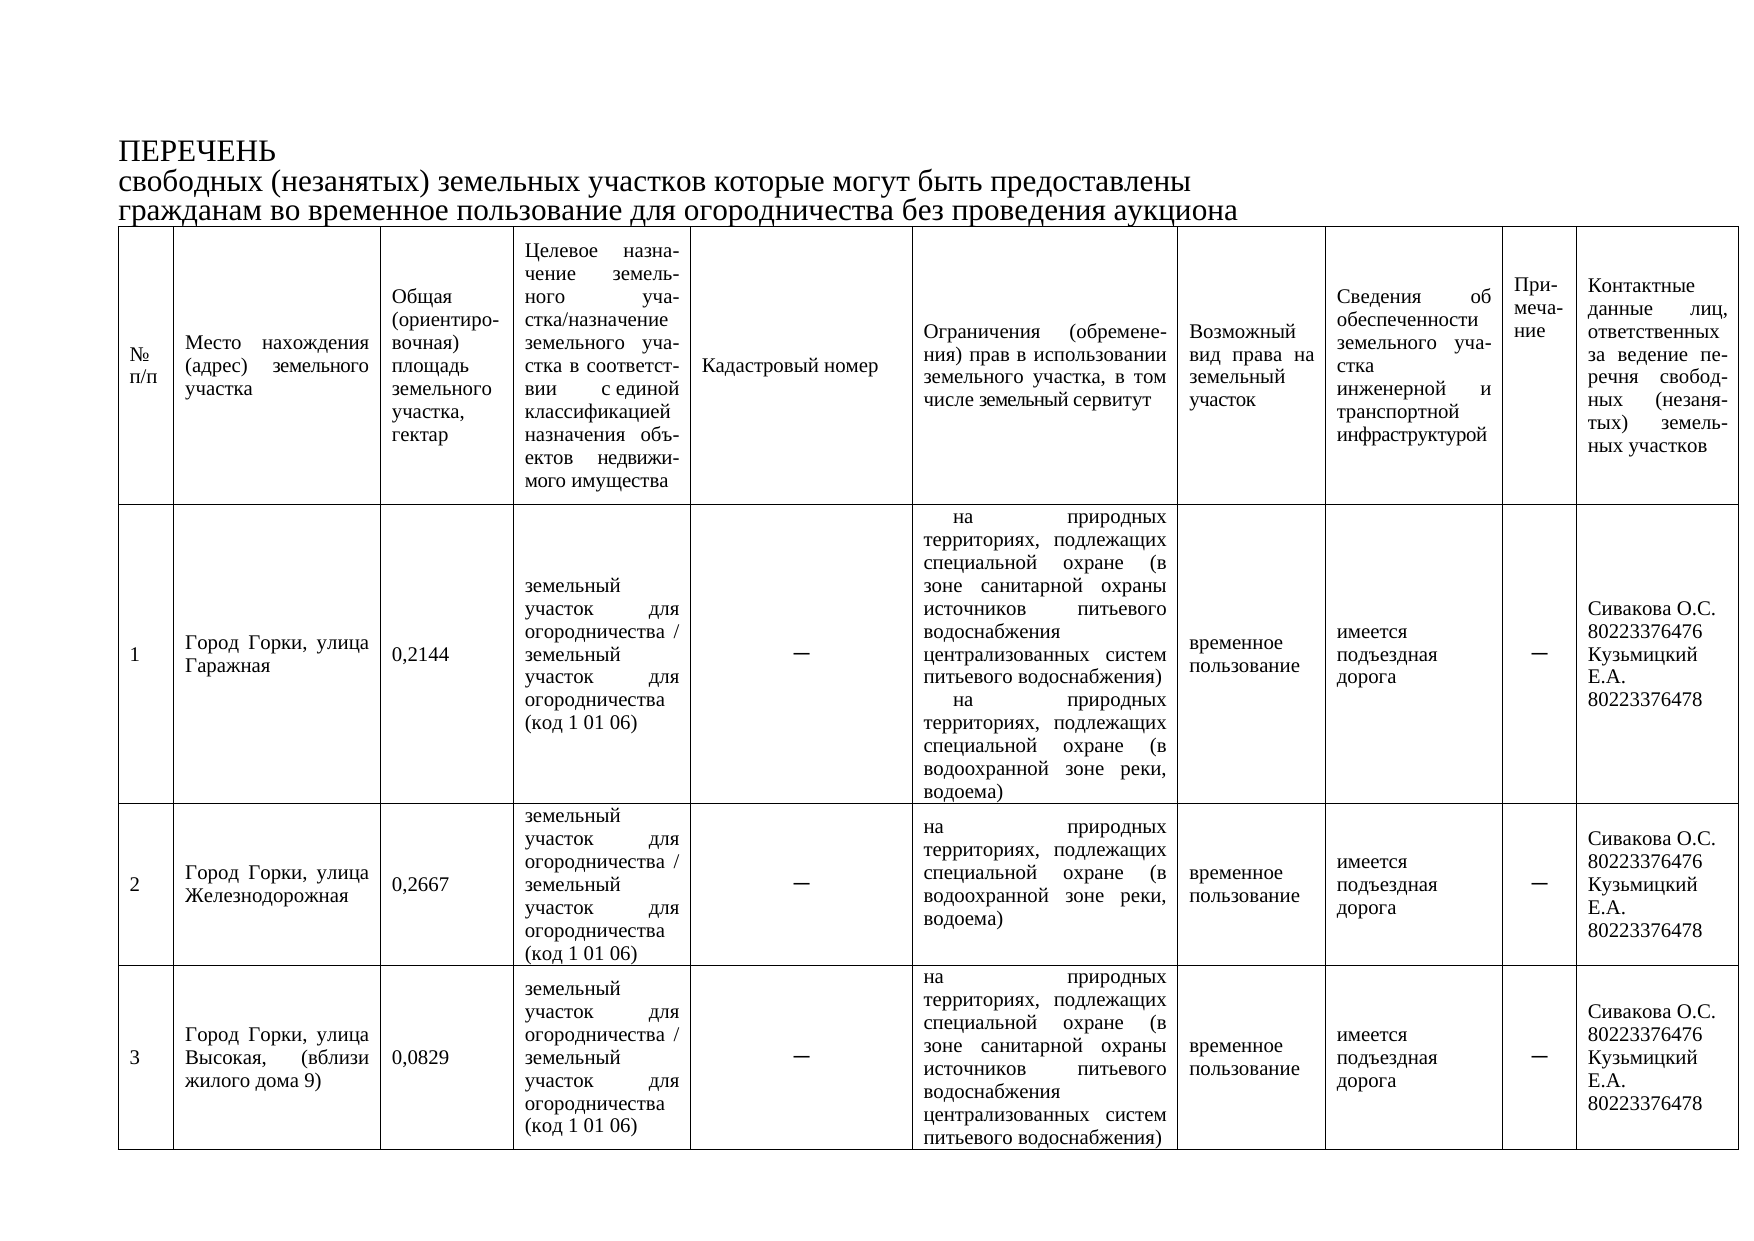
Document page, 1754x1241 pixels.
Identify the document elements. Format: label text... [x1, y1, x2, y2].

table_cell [913, 966, 1177, 1149]
table_cell – [1503, 505, 1576, 803]
table_cell земельный участок для огородничества / земельный участок для огородничества (код 1 01 06) [514, 804, 690, 964]
table_cell – [691, 505, 912, 803]
table_cell – [1503, 804, 1576, 964]
table_header Целевое назначение земельного участка/назначение земельного участка в соответствии с единой классификацией назначения объектов недвижимого имущества [514, 227, 690, 504]
table_cell имеется подъездная дорога [1326, 505, 1502, 803]
table_cell Сивакова О.С. 80223376476 Кузьмицкий Е.А. 80223376478 [1577, 804, 1738, 964]
table_cell на природных территориях, подлежащих специальной охране (в зоне санитарной охраны источников питьевого водоснабжения централизованных систем питьевого водоснабжения) на природных территориях, подлежащих специальной охране (в водоохранной зоне реки, водоема) [913, 505, 1177, 803]
table_header Общая (ориентировочная) площадь земельного участка, гектар [381, 227, 513, 504]
table_cell – [691, 966, 912, 1149]
table_cell на природных территориях, подлежащих специальной охране (в водоохранной зоне реки, водоема) [913, 804, 1177, 964]
table_header Ограничения (обременения) прав в использовании земельного участка, в том числе земельный сервитут [913, 227, 1177, 504]
table_header Контактные данные лиц, ответственных за ведение перечня свободных (незанятых) земельных участков [1577, 227, 1738, 504]
text свободных (незанятых) земельных участков которые могут быть предоставлены [118, 168, 1683, 197]
table_cell 0,2144 [381, 505, 513, 803]
table_cell – [691, 804, 912, 964]
text ПЕРЕЧЕНЬ [118, 138, 1683, 168]
table_cell 2 [119, 804, 173, 964]
table_cell Город Горки, улица Гаражная [174, 505, 380, 803]
table_cell – [1503, 966, 1576, 1149]
table_cell земельный участок для огородничества / земельный участок для огородничества (код 1 01 06) [514, 505, 690, 803]
table_header № п/п [119, 227, 173, 504]
table_cell 3 [119, 966, 173, 1149]
table_cell 0,0829 [381, 966, 513, 1149]
table_header Возможный вид права на земельный участок [1178, 227, 1325, 504]
table_header Примечание [1503, 227, 1576, 504]
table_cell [514, 966, 690, 1149]
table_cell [1577, 966, 1738, 1149]
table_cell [1178, 966, 1325, 1149]
text гражданам во временное пользование для огородничества без проведения аукциона [118, 197, 1683, 226]
table_cell Сивакова О.С. 80223376476 Кузьмицкий Е.А. 80223376478 [1577, 505, 1738, 803]
table_cell Город Горки, улица Железнодорожная [174, 804, 380, 964]
table_cell 1 [119, 505, 173, 803]
table_header Место нахождения (адрес) земельного участка [174, 227, 380, 504]
table_cell имеется подъездная дорога [1326, 966, 1502, 1149]
table_header Кадастровый номер [691, 227, 912, 504]
table_cell Город Горки, улица Высокая, (вблизи жилого дома 9) [174, 966, 380, 1149]
table_cell временное пользование [1178, 505, 1325, 803]
table_cell 0,2667 [381, 804, 513, 964]
table_header Сведения об обеспеченности земельного участка инженерной и транспортной инфраструктурой [1326, 227, 1502, 504]
table_cell временное пользование [1178, 804, 1325, 964]
table_cell имеется подъездная дорога [1326, 804, 1502, 964]
